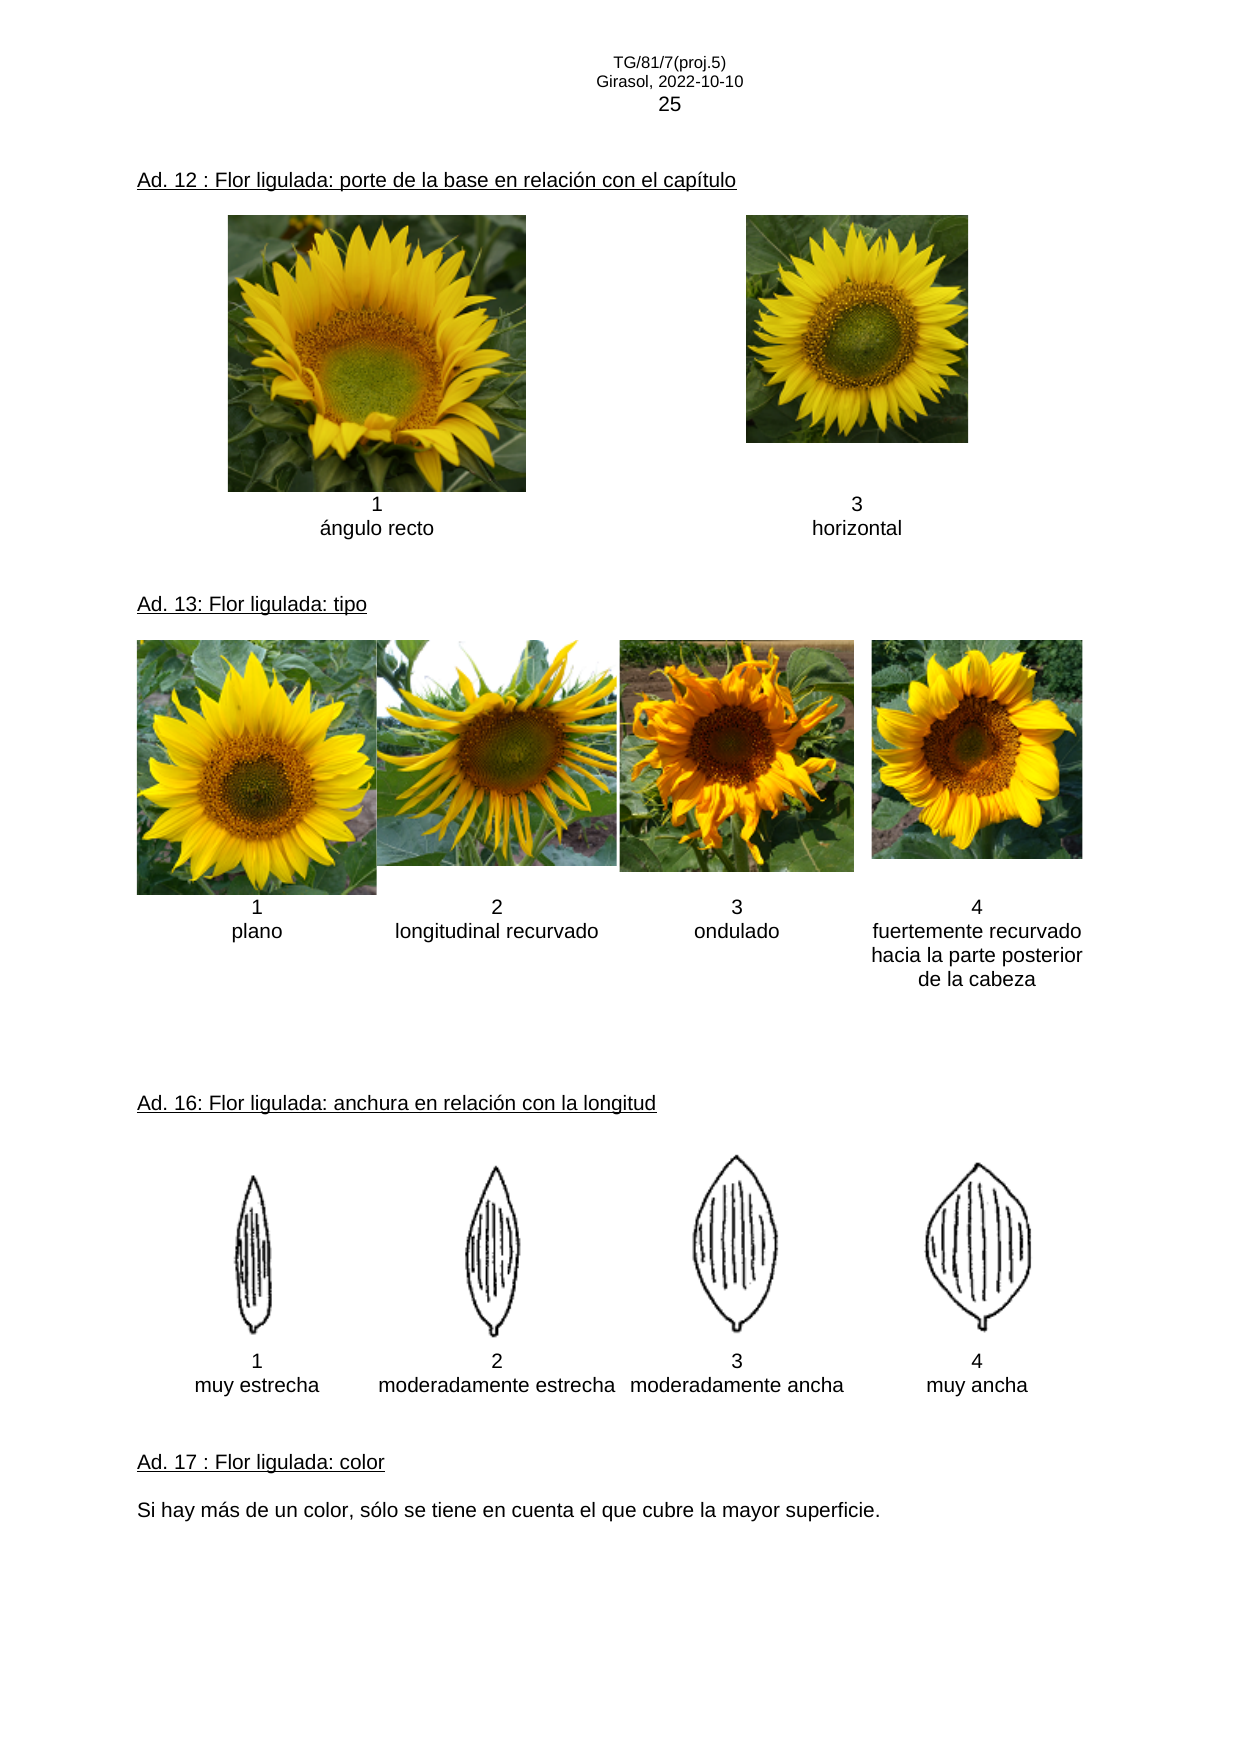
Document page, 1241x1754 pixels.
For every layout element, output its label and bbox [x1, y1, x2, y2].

picture [746, 215, 969, 443]
picture [227, 215, 526, 492]
picture [198, 1138, 316, 1349]
picture [669, 1138, 805, 1349]
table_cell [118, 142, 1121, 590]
picture [871, 640, 1083, 859]
picture [442, 1138, 552, 1350]
picture [901, 1138, 1053, 1350]
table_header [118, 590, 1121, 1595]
picture [136, 640, 617, 895]
picture [619, 640, 854, 872]
